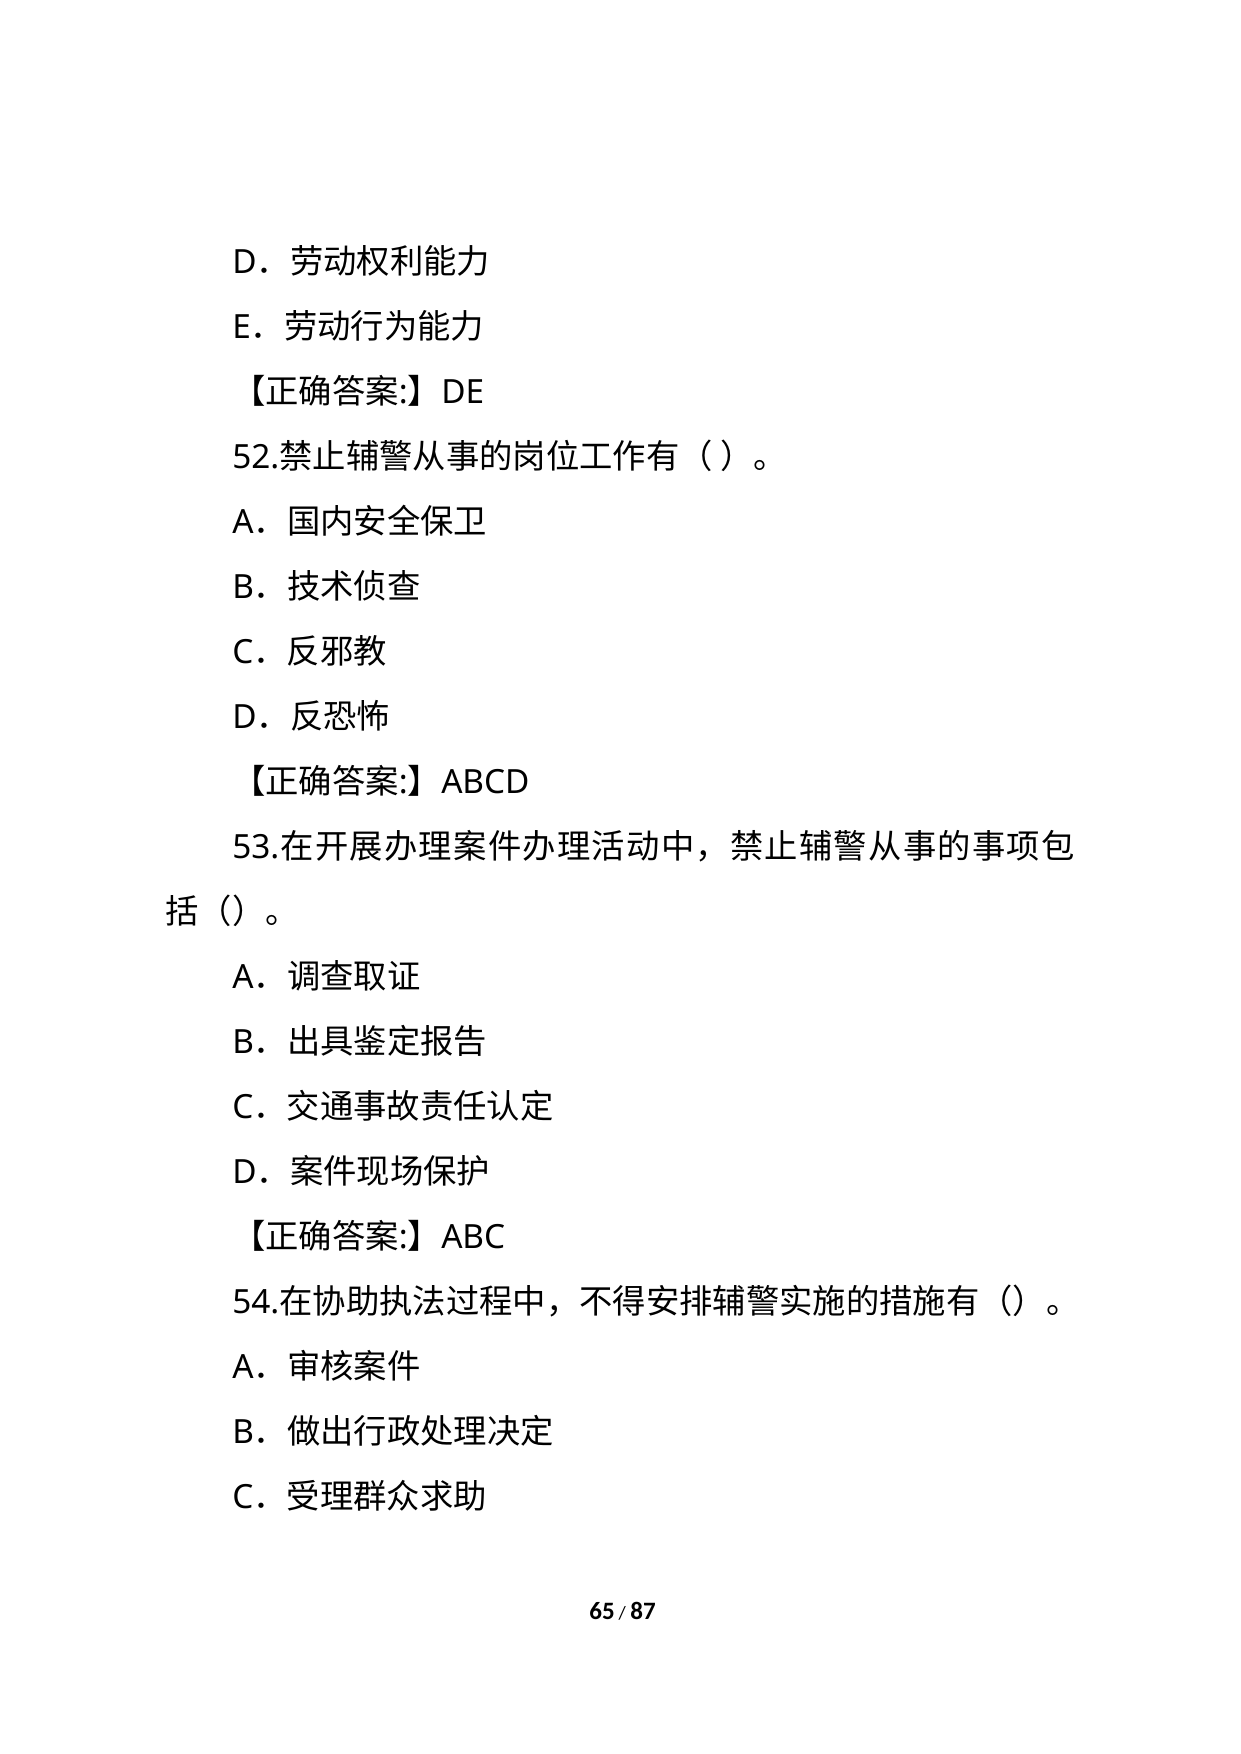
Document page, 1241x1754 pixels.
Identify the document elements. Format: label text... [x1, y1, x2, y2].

text 53.在开展办理案件办理活动中，禁止辅警从事的事项包括（）。 [165, 812, 1075, 942]
text C．交通事故责任认定 [165, 1072, 1075, 1137]
text D．案件现场保护 [165, 1137, 1075, 1202]
text 【正确答案:】ABCD [165, 747, 1075, 812]
text 52.禁止辅警从事的岗位工作有（ ）。 [165, 422, 1075, 487]
text A．国内安全保卫 [165, 487, 1075, 552]
text 【正确答案:】ABC [165, 1202, 1075, 1267]
text 【正确答案:】DE [165, 357, 1075, 422]
text B．出具鉴定报告 [165, 1007, 1075, 1072]
text 54.在协助执法过程中，不得安排辅警实施的措施有（）。 [165, 1267, 1075, 1332]
text B．做出行政处理决定 [165, 1397, 1075, 1462]
text A．调查取证 [165, 942, 1075, 1007]
text B．技术侦查 [165, 552, 1075, 617]
text A．审核案件 [165, 1332, 1075, 1397]
text D．劳动权利能力 [165, 227, 1075, 292]
text C．受理群众求助 [165, 1462, 1075, 1527]
text C．反邪教 [165, 617, 1075, 682]
text E．劳动行为能力 [165, 292, 1075, 357]
text D．反恐怖 [165, 682, 1075, 747]
